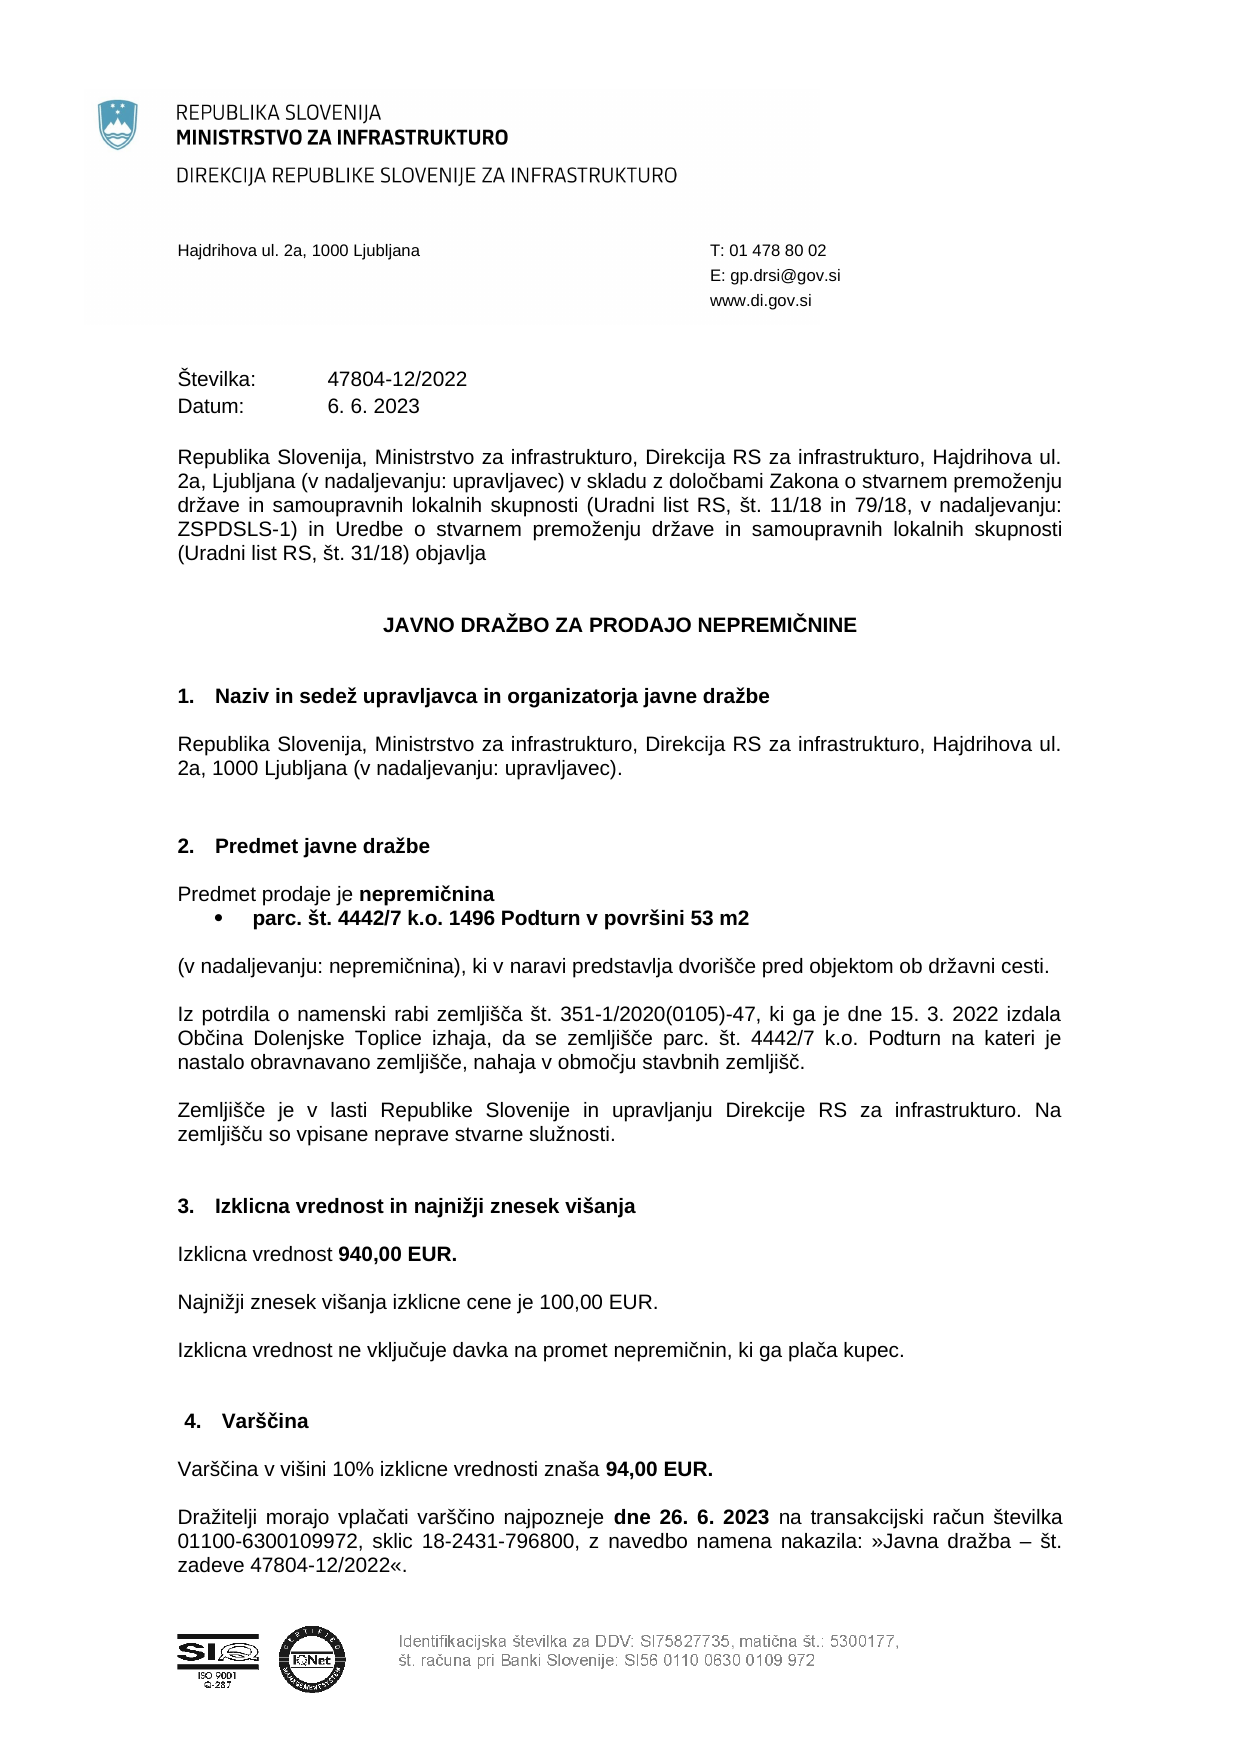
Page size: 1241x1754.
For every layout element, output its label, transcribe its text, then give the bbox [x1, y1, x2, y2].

text Najnižji znesek višanja izklicne cene je 100,00 EUR. [177, 1289, 1063, 1313]
subtitle Številka: 47804-12/2022 [177, 363, 1063, 391]
list parc. št. 4442/7 k.o. 1496 Podturn v površini 53 m2 [215, 906, 1063, 930]
text Varščina v višini 10% izklicne vrednosti znaša 94,00 EUR. [177, 1457, 1063, 1481]
list Naziv in sedež upravljavca in organizatorja javne dražbe [177, 684, 1063, 708]
text Predmet prodaje je nepremičnina [177, 882, 1063, 906]
text Datum: 6. 6. 2023 [177, 391, 1063, 418]
text Zemljišče je v lasti Republike Slovenije in upravljanju Direkcije RS za infrastrukturo. Na zemljišču so vpisane neprave stvarne služnosti. [177, 1098, 1063, 1146]
list Izklicna vrednost in najnižji znesek višanja [177, 1194, 1063, 1218]
text Dražitelji morajo vplačati varščino najpozneje dne 26. 6. 2023 na transakcijski račun številka 01100-6300109972, sklic 18-2431-796800, z navedbo namena nakazila: »Javna dražba – št. zadeve 47804-12/2022«. [177, 1505, 1063, 1577]
picture [177, 1626, 1241, 1744]
list Varščina [184, 1409, 1063, 1433]
picture [83, 89, 821, 325]
text Republika Slovenija, Ministrstvo za infrastrukturo, Direkcija RS za infrastrukturo, Hajdrihova ul. 2a, Ljubljana (v nadaljevanju: upravljavec) v skladu z določbami Zakona o stvarnem premoženju države in samoupravnih lokalnih skupnosti (Uradni list RS, št. 11/18 in 79/18, v nadaljevanju: ZSPDSLS-1) in Uredbe o stvarnem premoženju države in samoupravnih lokalnih skupnosti (Uradni list RS, št. 31/18) objavlja [177, 445, 1063, 564]
text Iz potrdila o namenski rabi zemljišča št. 351-1/2020(0105)-47, ki ga je dne 15. 3. 2022 izdala Občina Dolenjske Toplice izhaja, da se zemljišče parc. št. 4442/7 k.o. Podturn na kateri je nastalo obravnavano zemljišče, nahaja v območju stavbnih zemljišč. [177, 1002, 1063, 1074]
text Izklicna vrednost 940,00 EUR. [177, 1242, 1063, 1266]
text JAVNO DRAŽBO ZA PRODAJO NEPREMIČNINE [177, 612, 1063, 636]
text Izklicna vrednost ne vključuje davka na promet nepremičnin, ki ga plača kupec. [177, 1337, 1063, 1361]
text (v nadaljevanju: nepremičnina), ki v naravi predstavlja dvorišče pred objektom ob državni cesti. [177, 954, 1063, 978]
list Predmet javne dražbe [177, 834, 1063, 858]
text Republika Slovenija, Ministrstvo za infrastrukturo, Direkcija RS za infrastrukturo, Hajdrihova ul. 2a, 1000 Ljubljana (v nadaljevanju: upravljavec). [177, 732, 1063, 780]
